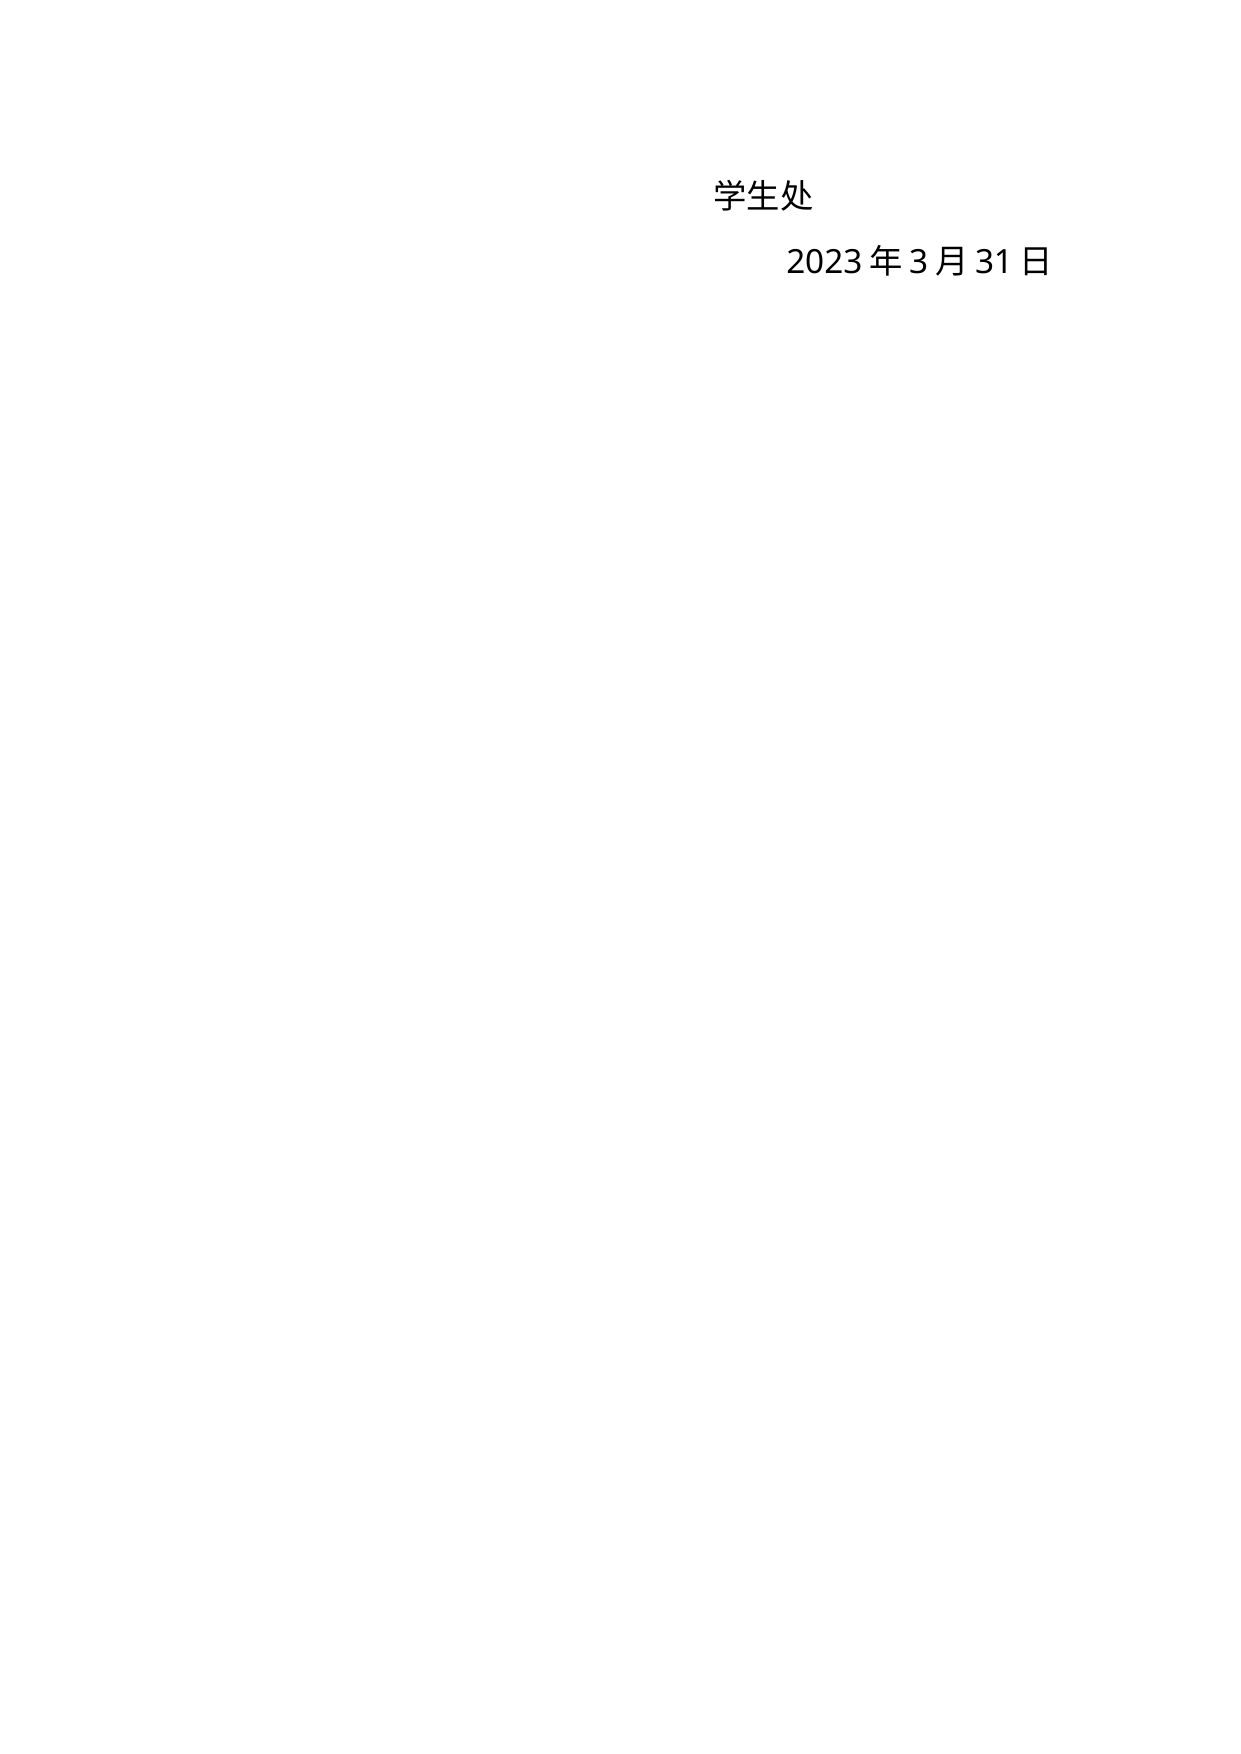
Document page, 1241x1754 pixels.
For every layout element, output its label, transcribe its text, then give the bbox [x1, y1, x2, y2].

text 2023年3月31日 [187, 227, 1053, 292]
text 学生处 [187, 162, 1053, 227]
